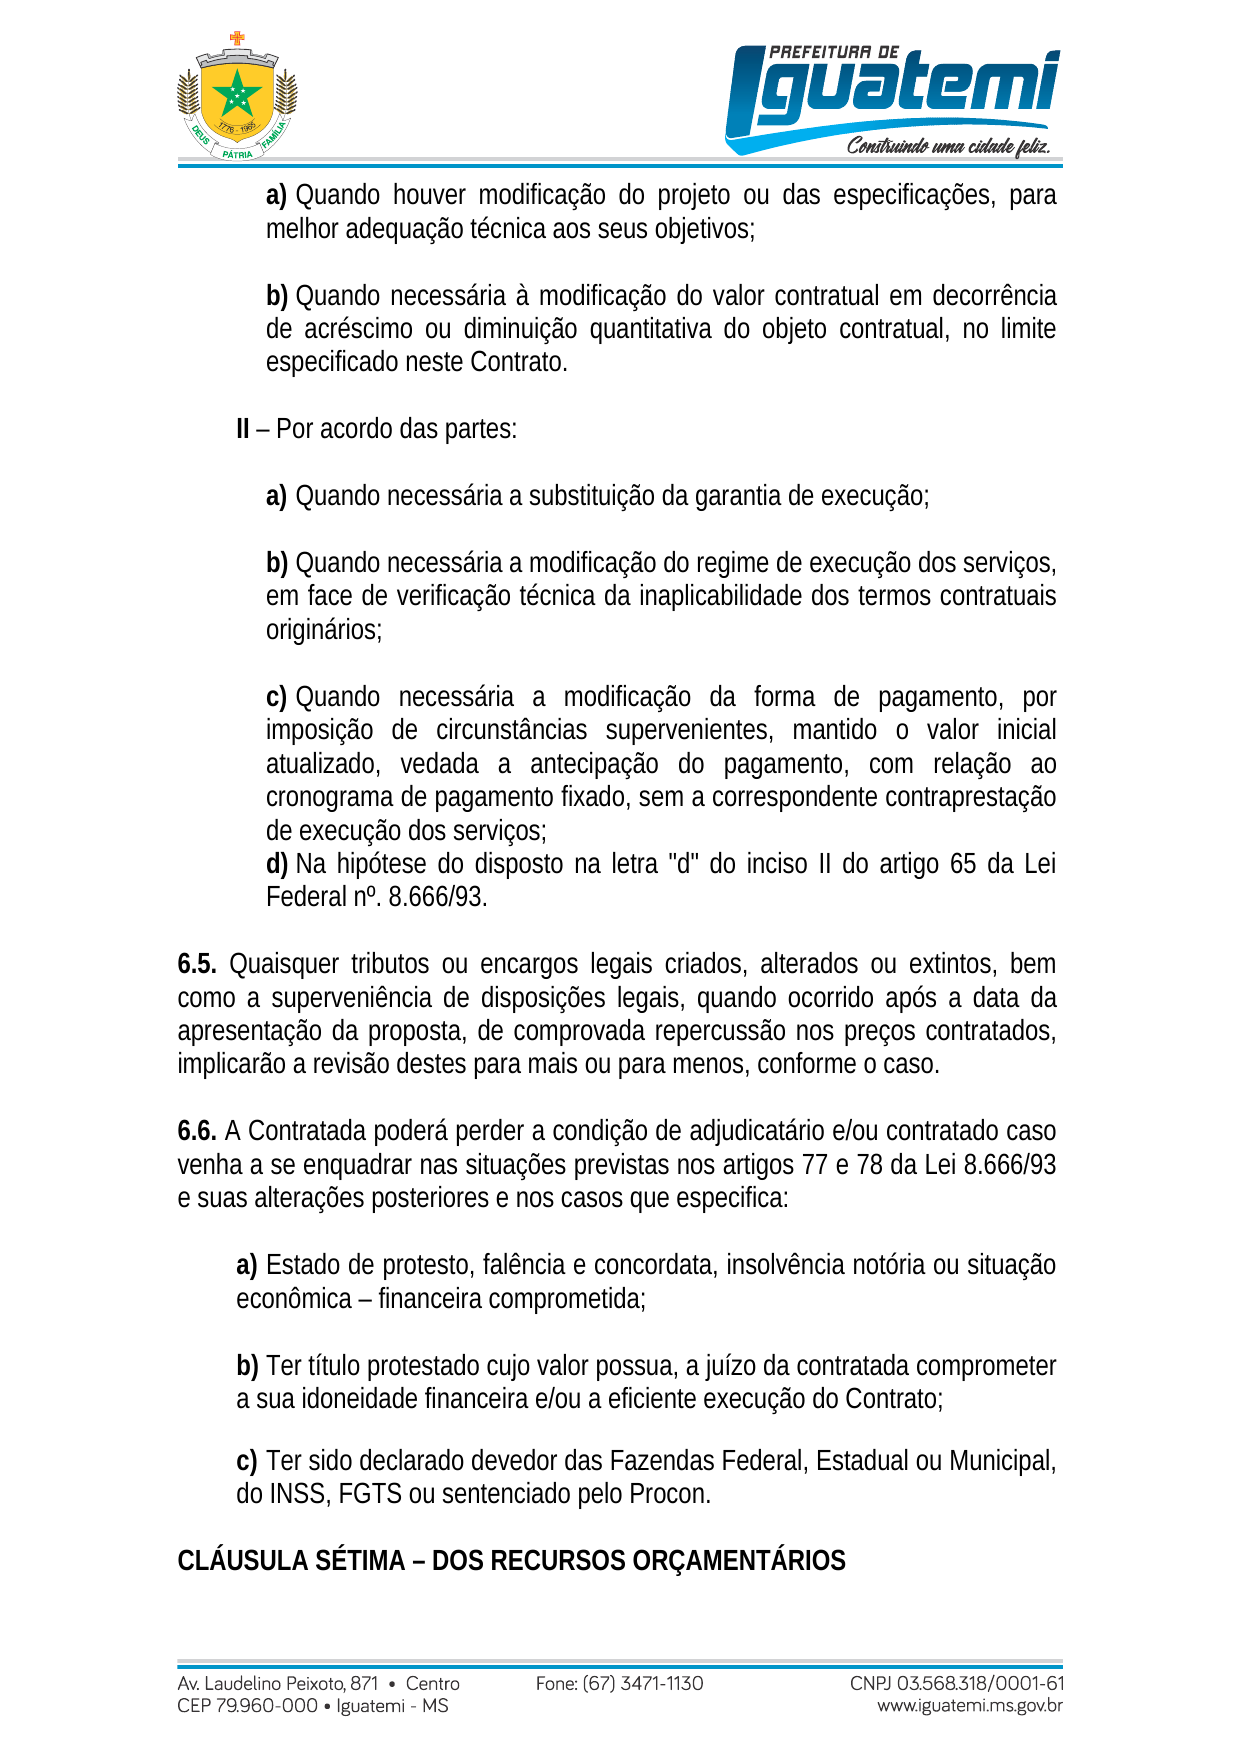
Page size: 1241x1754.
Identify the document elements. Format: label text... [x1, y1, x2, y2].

list Estado de protesto, falência e concordata, insolvência notória ou situação econômica – financeira comprometida; [236, 1247, 1058, 1314]
text CLÁUSULA SÉTIMA – DOS RECURSOS ORÇAMENTÁRIOS [177, 1543, 1058, 1577]
text d) Na hipótese do disposto na letra "d" do inciso II do artigo 65 da Lei Federal nº. 8.666/93. [266, 846, 1058, 913]
text c) Ter sido declarado devedor das Fazendas Federal, Estadual ou Municipal, do INSS, FGTS ou sentenciado pelo Procon. [236, 1443, 1058, 1510]
list Quando necessária a substituição da garantia de execução; [266, 478, 1058, 512]
text 6.5. Quaisquer tributos ou encargos legais criados, alterados ou extintos, bem como a superveniência de disposições legais, quando ocorrido após a data da apresentação da proposta, de comprovada repercussão nos preços contratados, implicarão a revisão destes para mais ou para menos, conforme o caso. [177, 946, 1058, 1080]
text b) Quando necessária à modificação do valor contratual em decorrência de acréscimo ou diminuição quantitativa do objeto contratual, no limite especificado neste Contrato. [266, 278, 1058, 378]
text 6.6. A Contratada poderá perder a condição de adjudicatário e/ou contratado caso venha a se enquadrar nas situações previstas nos artigos 77 e 78 da Lei 8.666/93 e suas alterações posteriores e nos casos que especifica: [177, 1113, 1058, 1214]
list Ter título protestado cujo valor possua, a juízo da contratada comprometer a sua idoneidade financeira e/ou a eficiente execução do Contrato; [236, 1348, 1058, 1414]
list Quando necessária a modificação do regime de execução dos serviços, em face de verificação técnica da inaplicabilidade dos termos contratuais originários; [266, 545, 1058, 645]
list Quando houver modificação do projeto ou das especificações, para melhor adequação técnica aos seus objetivos; [266, 177, 1058, 244]
text II – Por acordo das partes: [236, 411, 1058, 445]
text c) Quando necessária a modificação da forma de pagamento, por imposição de circunstâncias supervenientes, mantido o valor inicial atualizado, vedada a antecipação do pagamento, com relação ao cronograma de pagamento fixado, sem a correspondente contraprestação de execução dos serviços; [266, 679, 1058, 846]
